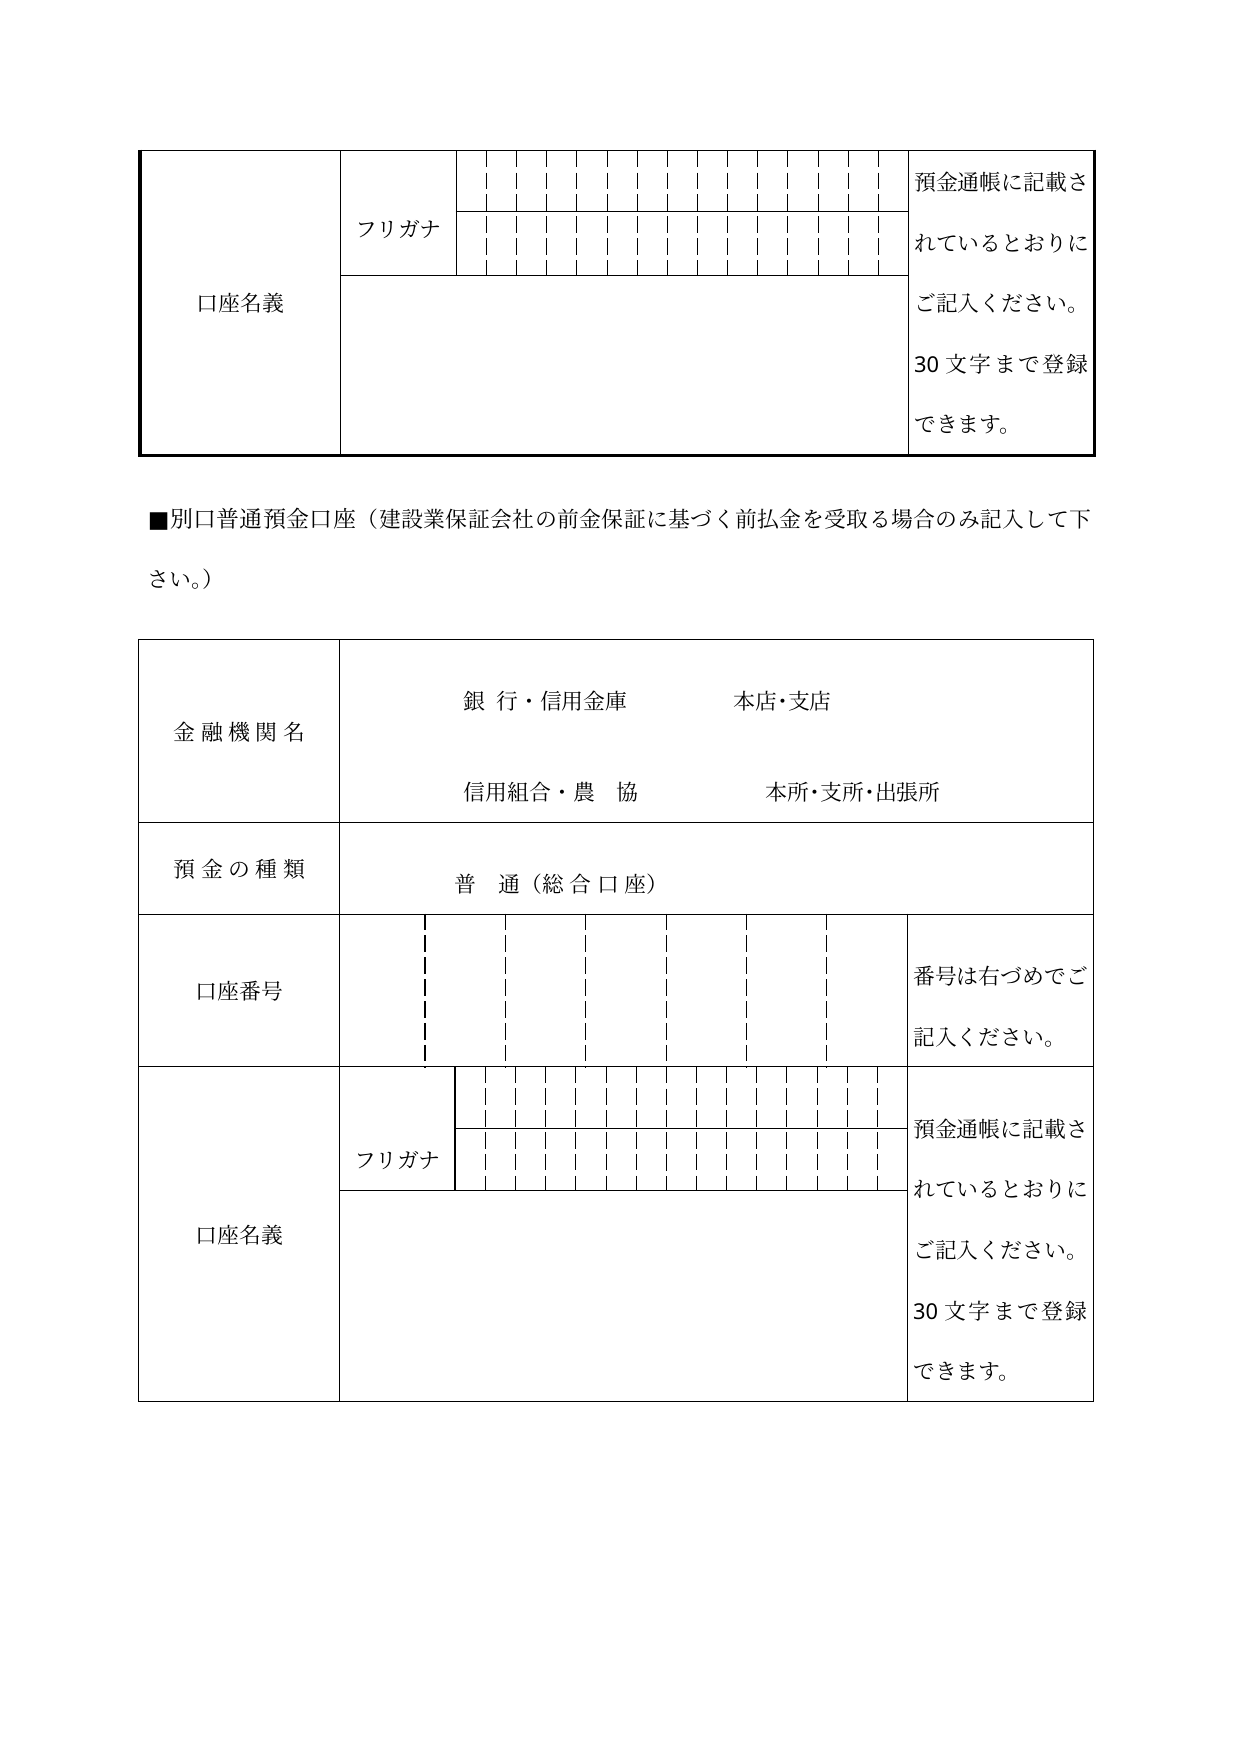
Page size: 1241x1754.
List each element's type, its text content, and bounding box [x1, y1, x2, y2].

table_cell [878, 151, 908, 211]
table_cell [586, 915, 666, 1066]
table_cell [758, 151, 788, 211]
table_header 金 融 機 関 名 [139, 640, 339, 822]
table_cell [607, 212, 637, 275]
table_cell [666, 1129, 696, 1189]
table_cell [456, 1129, 485, 1189]
table_cell [726, 1067, 757, 1128]
table_cell フリガナ [340, 1067, 454, 1189]
text ■別口普通預金口座（建設業保証会社の前金保証に基づく前払金を受取る場合のみ記入して下さい｡） [148, 487, 1092, 608]
table_cell [818, 212, 848, 275]
table_cell [576, 1129, 606, 1189]
table_cell [607, 151, 637, 211]
table_cell [577, 212, 607, 275]
table_cell [340, 915, 425, 1066]
table_cell [340, 1191, 907, 1401]
table_cell [546, 1067, 576, 1128]
table_cell [457, 151, 486, 211]
table_header 銀 行・信用金庫 本店･支店 信用組合・農 協 本所･支所･出張所 [340, 640, 1093, 822]
table_cell [485, 1129, 515, 1189]
table_cell [485, 1067, 515, 1128]
table_cell [515, 1129, 546, 1189]
table_cell [505, 915, 586, 1066]
table_cell [637, 151, 667, 211]
table_cell [546, 1129, 576, 1189]
table_cell [728, 151, 758, 211]
table_cell [666, 1067, 696, 1128]
table_cell 口座番号 [139, 915, 339, 1066]
table_cell [516, 212, 547, 275]
table_cell [606, 1067, 636, 1128]
table_cell [637, 212, 667, 275]
table_cell [877, 1129, 907, 1189]
table_cell 預金通帳に記載されているとおりにご記入ください。 30文字まで登録できます。 [908, 1067, 1093, 1401]
table_cell [516, 151, 547, 211]
table_cell [486, 151, 516, 211]
table_cell [547, 212, 577, 275]
table_cell [817, 1129, 847, 1189]
table_cell [515, 1067, 546, 1128]
table_cell 預金通帳に記載されているとおりにご記入ください。 30文字まで登録できます。 [909, 151, 1093, 454]
table_cell [636, 1129, 666, 1189]
table_cell [486, 212, 516, 275]
table_cell [847, 1129, 877, 1189]
table_cell [726, 1129, 757, 1189]
table_cell [696, 1129, 726, 1189]
table_cell [425, 915, 505, 1066]
table_cell [341, 276, 908, 454]
table_cell [456, 1067, 485, 1128]
table_cell [787, 1129, 817, 1189]
table_cell [848, 151, 878, 211]
table_cell [757, 1129, 787, 1189]
table_cell [877, 1067, 907, 1128]
table_cell [696, 1067, 726, 1128]
table_cell [698, 151, 727, 211]
table_cell [758, 212, 788, 275]
table_cell [636, 1067, 666, 1128]
table_cell [827, 915, 907, 1066]
table_cell 口座名義 [142, 151, 340, 454]
table_cell [667, 151, 697, 211]
table_cell 番号は右づめでご記入ください。 [908, 915, 1093, 1066]
table_cell [848, 212, 878, 275]
table_cell [878, 212, 908, 275]
table_cell 預 金 の 種 類 [139, 823, 339, 913]
table_cell [666, 915, 747, 1066]
table_cell [757, 1067, 787, 1128]
table_cell [817, 1067, 847, 1128]
table_cell [606, 1129, 636, 1189]
table_cell [787, 1067, 817, 1128]
table_cell [457, 212, 486, 275]
table_cell [847, 1067, 877, 1128]
table_cell [788, 151, 818, 211]
table_cell 普 通（総 合 口 座） [340, 823, 1093, 913]
table_cell [577, 151, 607, 211]
table_cell 口座名義 [139, 1067, 339, 1401]
table_cell [728, 212, 758, 275]
table_cell [667, 212, 697, 275]
table_cell [547, 151, 577, 211]
table_cell [698, 212, 727, 275]
table_cell [818, 151, 848, 211]
table_cell [747, 915, 827, 1066]
table_cell [576, 1067, 606, 1128]
table_cell フリガナ [341, 151, 456, 275]
table_cell [788, 212, 818, 275]
